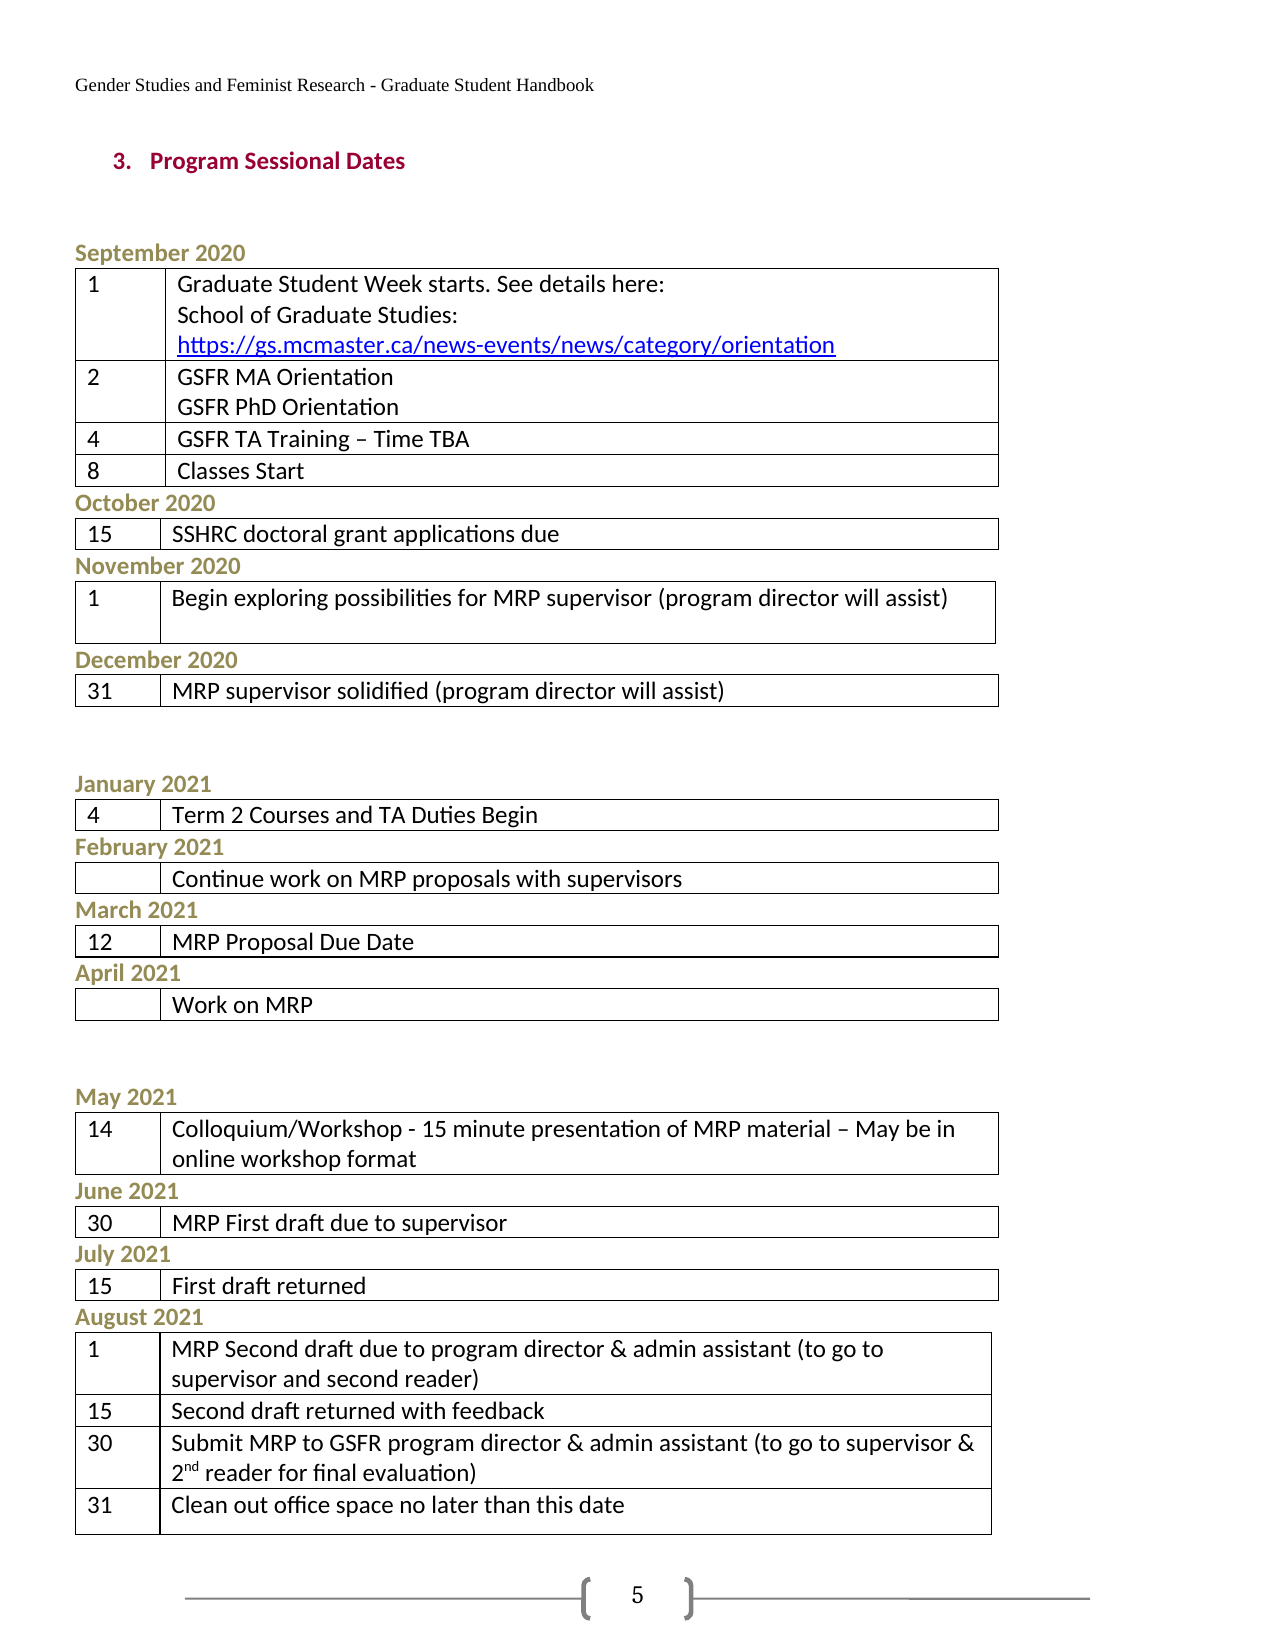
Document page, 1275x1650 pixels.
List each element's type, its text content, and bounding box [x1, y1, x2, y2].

text December 2020 [75, 644, 1200, 674]
table_header MRP Second draft due to program director & admin assistant (to go to supervisor and second reader) [161, 1333, 991, 1394]
table_header [76, 989, 160, 1019]
table_cell Second draft returned with feedback [161, 1395, 991, 1426]
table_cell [161, 1489, 991, 1533]
subtitle Program Sessional Dates [112, 145, 1200, 176]
text October 2020 [75, 487, 1200, 518]
text September 2020 [75, 237, 1200, 267]
text August 2021 [75, 1301, 1200, 1332]
table_header 12 [76, 926, 160, 956]
text January 2021 [75, 768, 1200, 798]
table_cell 4 [76, 423, 165, 454]
table_header 1 [76, 269, 165, 360]
text July 2021 [75, 1238, 1200, 1269]
table_cell GSFR TA Training – Time TBA [166, 423, 998, 454]
text June 2021 [75, 1175, 1200, 1206]
table_cell GSFR MA Orientation GSFR PhD Orientation [166, 361, 998, 422]
table_header Term 2 Courses and TA Duties Begin [161, 800, 998, 830]
table_header 14 [76, 1113, 160, 1174]
text April 2021 [75, 957, 1200, 988]
table_header MRP Proposal Due Date [161, 926, 998, 956]
table_header 4 [76, 800, 160, 830]
text November 2020 [75, 550, 1200, 581]
table_header Begin exploring possibilities for MRP supervisor (program director will assist) [161, 582, 995, 643]
text May 2021 [75, 1082, 1200, 1112]
table_header 30 [76, 1207, 160, 1237]
table_header 15 [76, 1270, 160, 1300]
table_header 15 [76, 519, 160, 549]
table_cell 2 [76, 361, 165, 422]
table_header 1 [76, 1333, 159, 1394]
table_cell Submit MRP to GSFR program director & admin assistant (to go to supervisor & 2nd reader for final evaluation) [161, 1427, 991, 1488]
table_header Graduate Student Week starts. See details here: School of Graduate Studies: https://gs.mcmaster.ca/news-events/news/category/orientation [166, 269, 998, 360]
text March 2021 [75, 894, 1200, 925]
table_header First draft returned [161, 1270, 998, 1300]
table_header Work on MRP [161, 989, 998, 1019]
table_cell 30 [76, 1427, 159, 1488]
table_header Continue work on MRP proposals with supervisors [161, 863, 998, 893]
table_cell Classes Start [166, 455, 998, 486]
table_cell 31 [76, 1489, 159, 1533]
table_cell 8 [76, 455, 165, 486]
table_header SSHRC doctoral grant applications due [161, 519, 998, 549]
table_header Colloquium/Workshop - 15 minute presentation of MRP material – May be in online workshop format [161, 1113, 998, 1174]
table_header MRP supervisor solidified (program director will assist) [161, 675, 998, 706]
table_cell 15 [76, 1395, 159, 1426]
text February 2021 [75, 831, 1200, 862]
table_header 31 [76, 675, 160, 706]
table_header MRP First draft due to supervisor [161, 1207, 998, 1237]
table_header 1 [76, 582, 160, 643]
table_header [76, 863, 160, 893]
